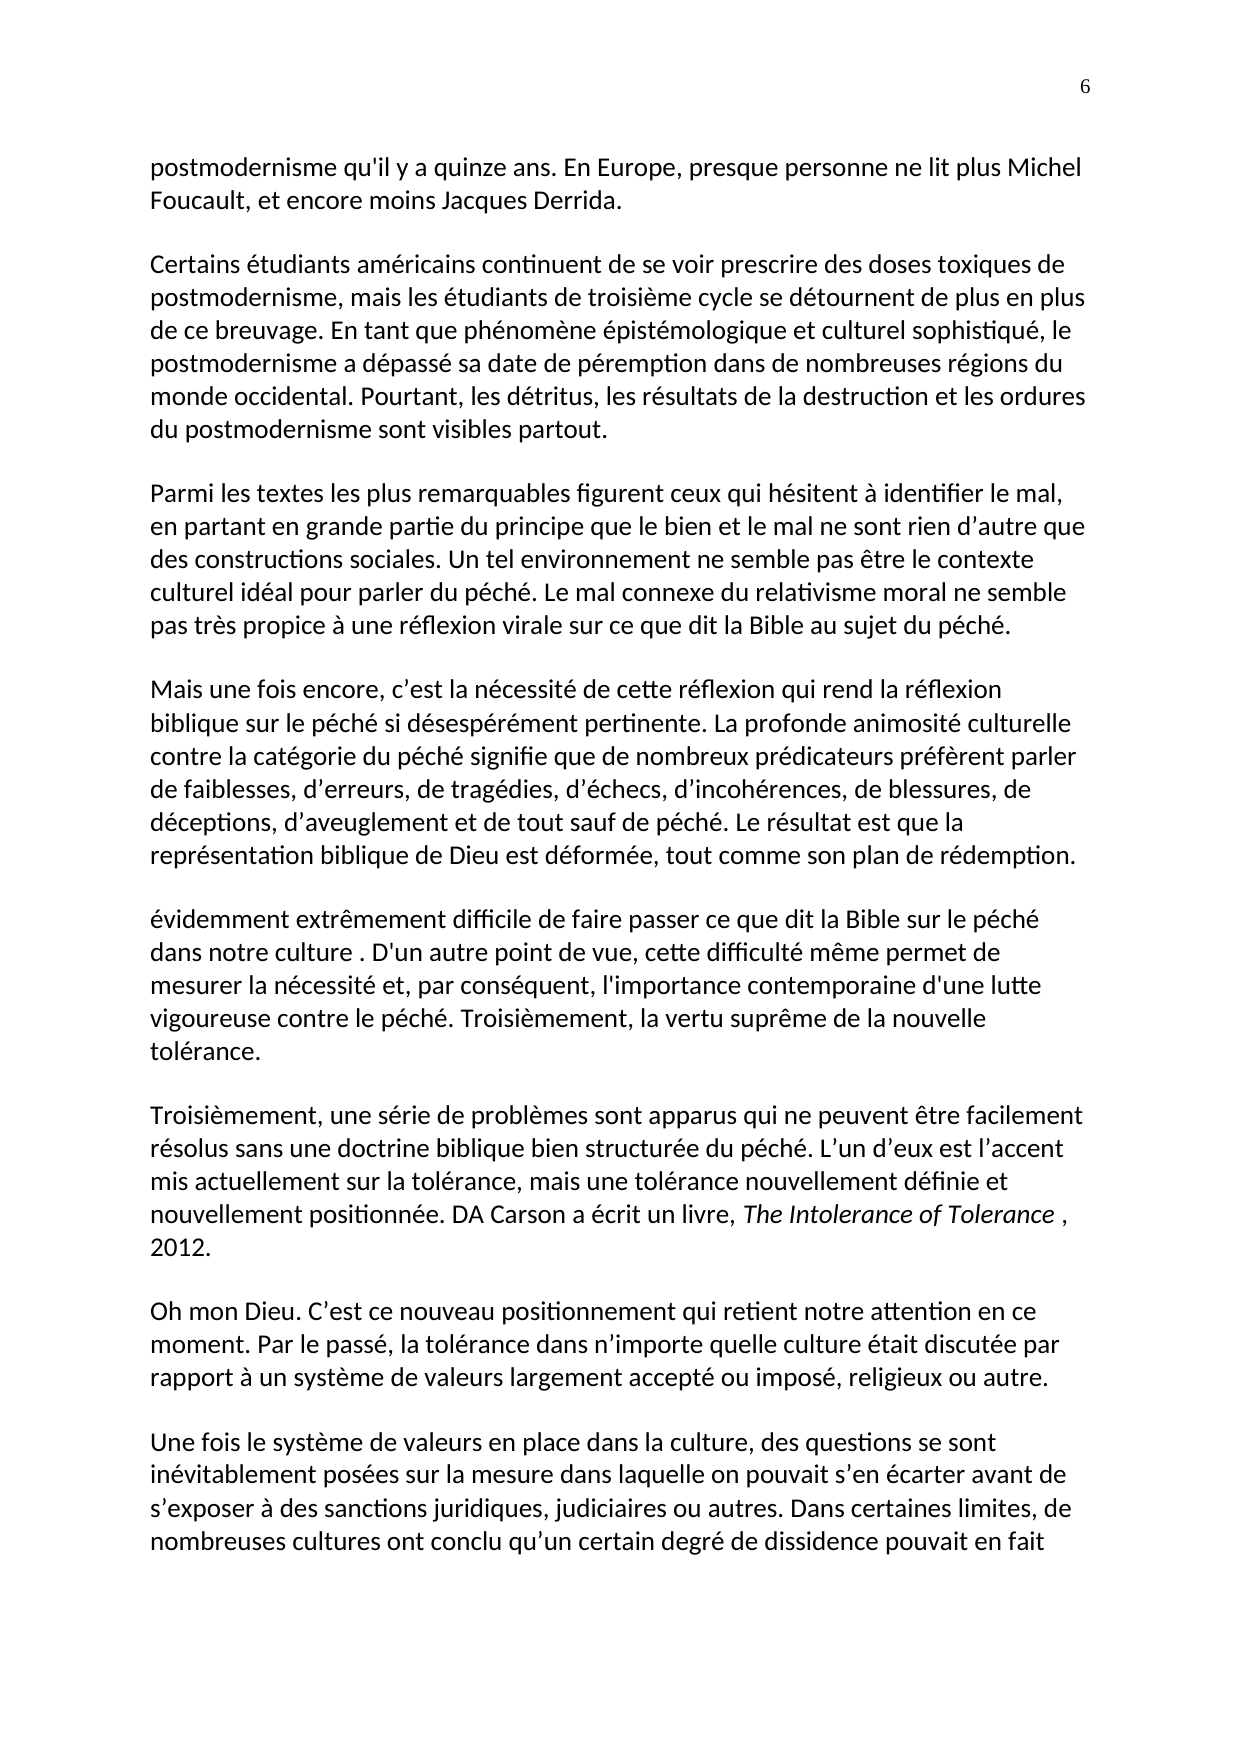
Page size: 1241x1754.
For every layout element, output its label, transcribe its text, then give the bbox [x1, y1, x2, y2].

text Troisièmement, une série de problèmes sont apparus qui ne peuvent être facilement résolus sans une doctrine biblique bien structurée du péché. L’un d’eux est l’accent mis actuellement sur la tolérance, mais une tolérance nouvellement définie et nouvellement positionnée. DA Carson a écrit un livre, The Intolerance of Tolerance , 2012. [150, 1098, 1090, 1263]
text évidemment extrêmement difficile de faire passer ce que dit la Bible sur le péché dans notre culture . D'un autre point de vue, cette difficulté même permet de mesurer la nécessité et, par conséquent, l'importance contemporaine d'une lutte vigoureuse contre le péché. Troisièmement, la vertu suprême de la nouvelle tolérance. [150, 902, 1090, 1067]
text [150, 150, 1090, 216]
text Certains étudiants américains continuent de se voir prescrire des doses toxiques de postmodernisme, mais les étudiants de troisième cycle se détournent de plus en plus de ce breuvage. En tant que phénomène épistémologique et culturel sophistiqué, le postmodernisme a dépassé sa date de péremption dans de nombreuses régions du monde occidental. Pourtant, les détritus, les résultats de la destruction et les ordures du postmodernisme sont visibles partout. [150, 247, 1090, 445]
text Oh mon Dieu. C’est ce nouveau positionnement qui retient notre attention en ce moment. Par le passé, la tolérance dans n’importe quelle culture était discutée par rapport à un système de valeurs largement accepté ou imposé, religieux ou autre. [150, 1294, 1090, 1393]
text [150, 1425, 1090, 1557]
text Mais une fois encore, c’est la nécessité de cette réflexion qui rend la réflexion biblique sur le péché si désespérément pertinente. La profonde animosité culturelle contre la catégorie du péché signifie que de nombreux prédicateurs préfèrent parler de faiblesses, d’erreurs, de tragédies, d’échecs, d’incohérences, de blessures, de déceptions, d’aveuglement et de tout sauf de péché. Le résultat est que la représentation biblique de Dieu est déformée, tout comme son plan de rédemption. [150, 673, 1090, 871]
text Parmi les textes les plus remarquables figurent ceux qui hésitent à identifier le mal, en partant en grande partie du principe que le bien et le mal ne sont rien d’autre que des constructions sociales. Un tel environnement ne semble pas être le contexte culturel idéal pour parler du péché. Le mal connexe du relativisme moral ne semble pas très propice à une réflexion virale sur ce que dit la Bible au sujet du péché. [150, 476, 1090, 642]
